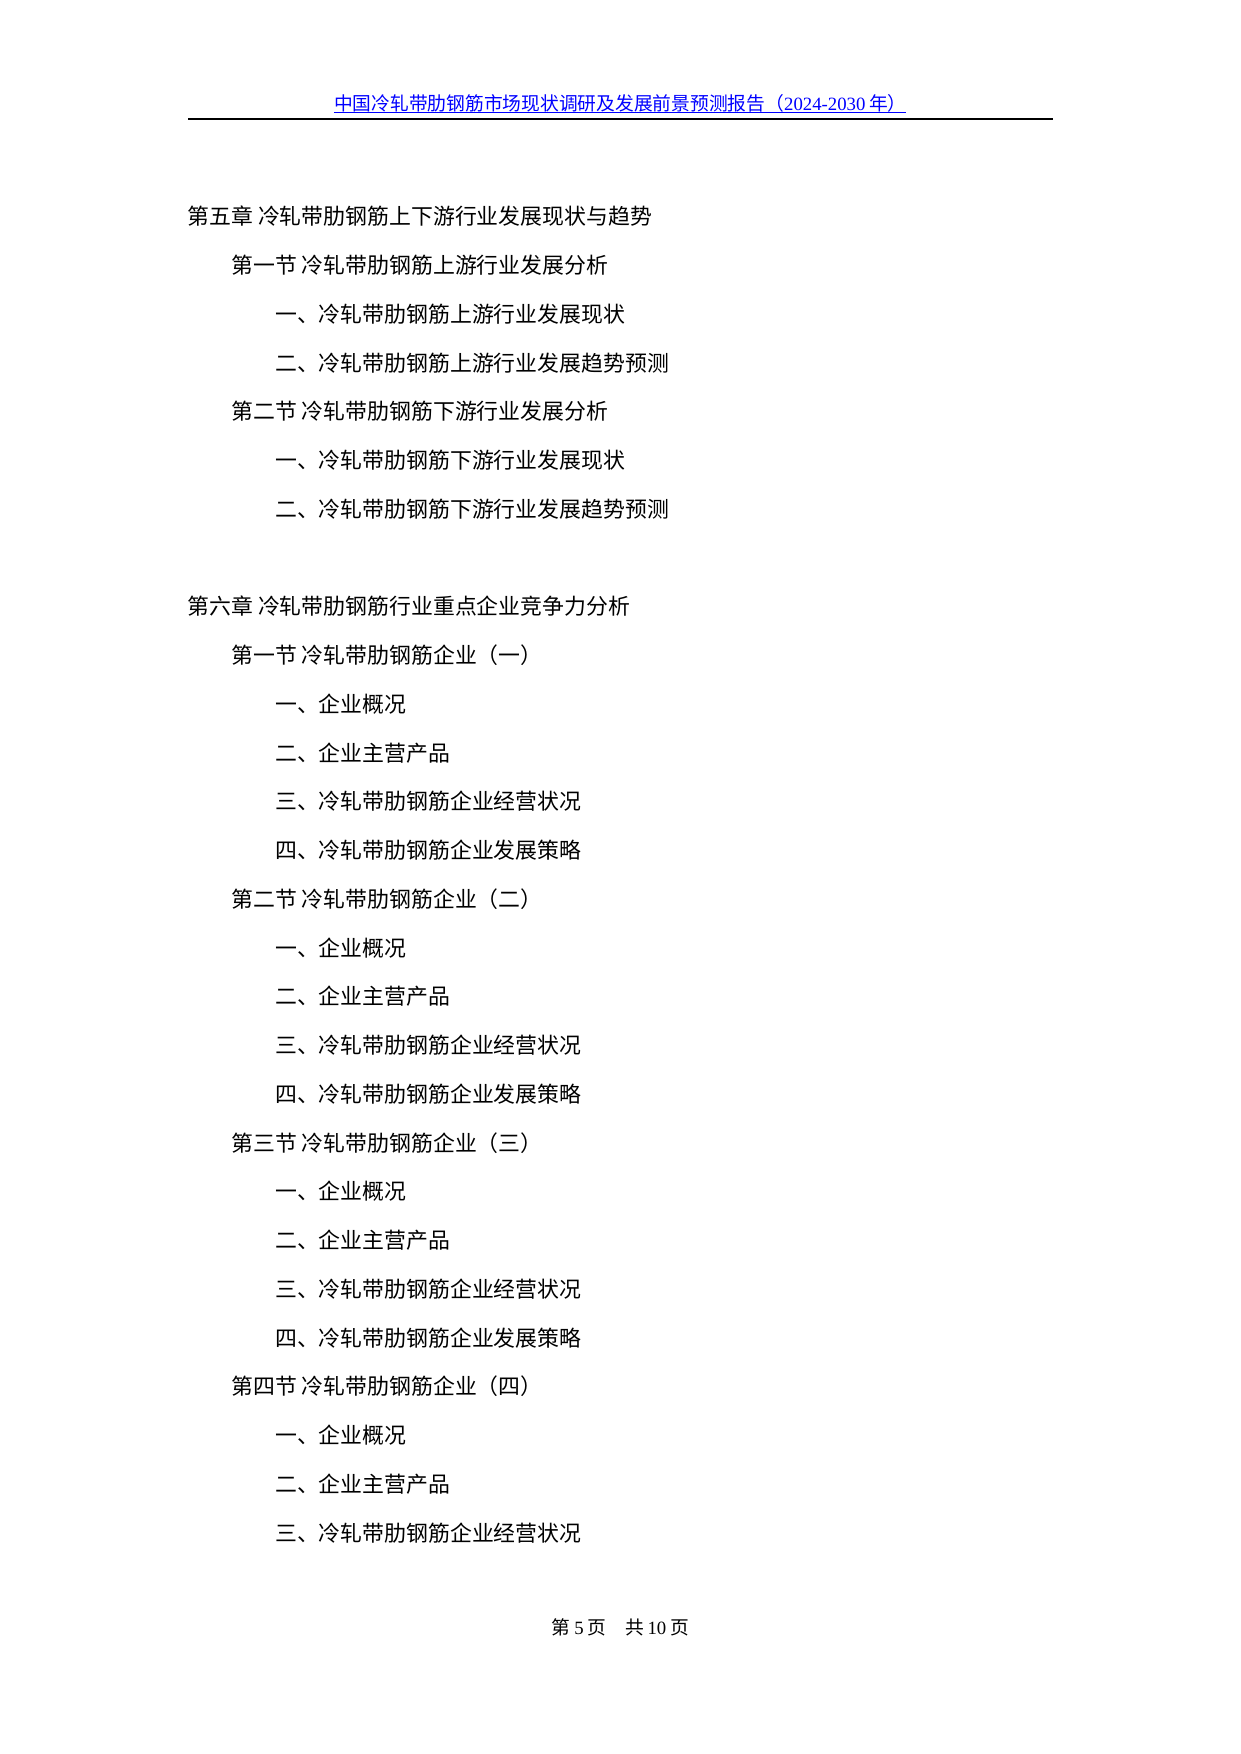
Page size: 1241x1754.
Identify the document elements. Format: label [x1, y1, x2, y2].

text [187, 150, 1053, 1548]
